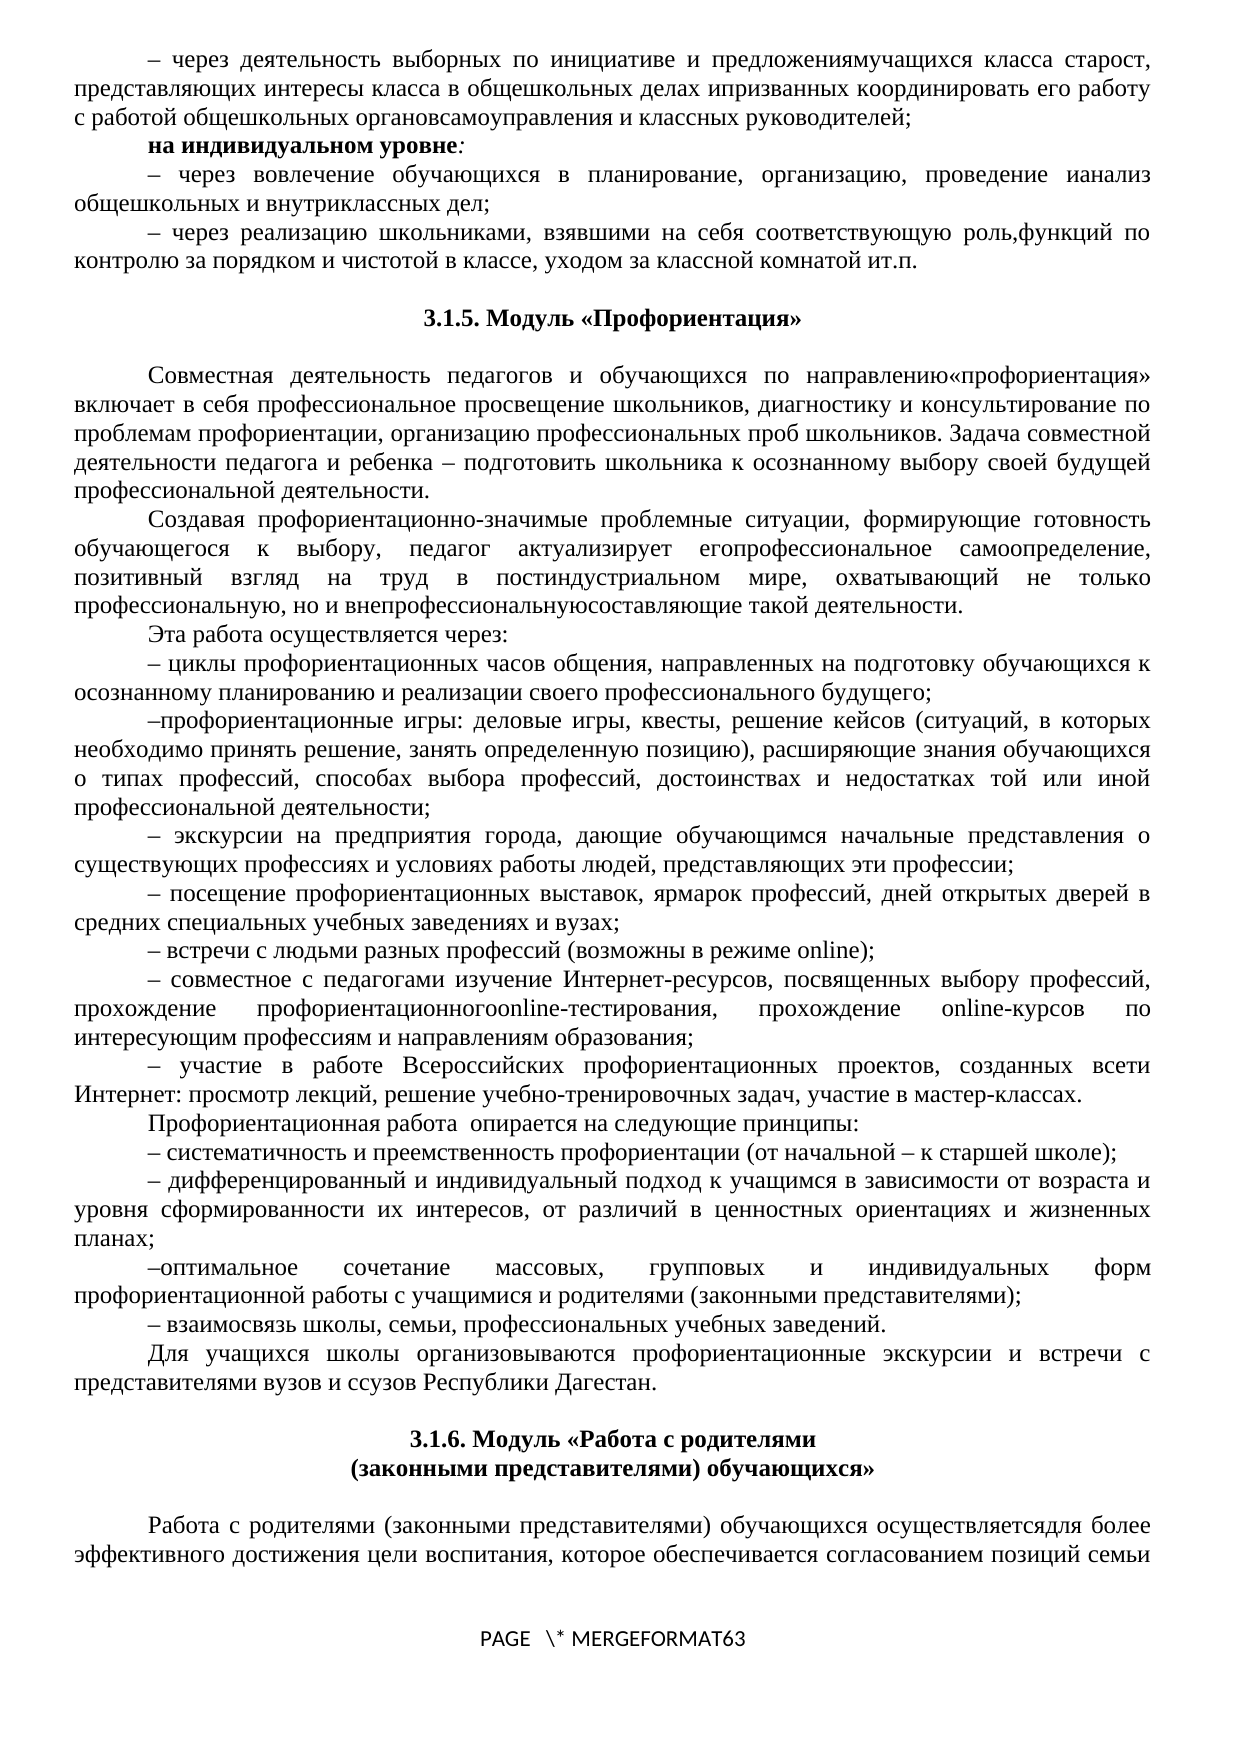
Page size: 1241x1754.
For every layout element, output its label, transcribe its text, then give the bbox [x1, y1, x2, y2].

text – посещение профориентационных выставок, ярмарок профессий, дней открытых дверей в средних специальных учебных заведениях и вузах; [74, 878, 1152, 936]
text – через деятельность выборных по инициативе и предложениямучащихся класса старост, представляющих интересы класса в общешкольных делах ипризванных координировать его работу с работой общешкольных органовсамоуправления и классных руководителей; [74, 44, 1152, 131]
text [74, 1511, 1152, 1568]
text –оптимальное сочетание массовых, групповых и индивидуальных форм профориентационной работы с учащимися и родителями (законными представителями); [74, 1252, 1152, 1309]
text Совместная деятельность педагогов и обучающихся по направлению«профориентация» включает в себя профессиональное просвещение школьников, диагностику и консультирование по проблемам профориентации, организацию профессиональных проб школьников. Задача совместной деятельности педагога и ребенка – подготовить школьника к осознанному выбору своей будущей профессиональной деятельности. [74, 361, 1152, 504]
text – дифференцированный и индивидуальный подход к учащимся в зависимости от возраста и уровня сформированности их интересов, от различий в ценностных ориентациях и жизненных планах; [74, 1166, 1152, 1252]
text Для учащихся школы организовываются профориентационные экскурсии и встречи с представителями вузов и ссузов Республики Дагестан. [74, 1338, 1152, 1396]
text – участие в работе Всероссийских профориентационных проектов, созданных всети Интернет: просмотр лекций, решение учебно-тренировочных задач, участие в мастер-классах. [74, 1051, 1152, 1108]
text – встречи с людьми разных профессий (возможны в режиме online); [74, 936, 1152, 964]
text – взаимосвязь школы, семьи, профессиональных учебных заведений. [74, 1309, 1152, 1338]
text – через вовлечение обучающихся в планирование, организацию, проведение ианализ общешкольных и внутриклассных дел; [74, 159, 1152, 217]
text – через реализацию школьниками, взявшими на себя соответствующую роль,функций по контролю за порядком и чистотой в классе, уходом за классной комнатой ит.п. [74, 217, 1152, 274]
text – систематичность и преемственность профориентации (от начальной – к старшей школе); [74, 1137, 1152, 1166]
text 3.1.5. Модуль «Профориентация» [74, 303, 1152, 332]
text на индивидуальном уровне: [74, 131, 1152, 159]
text – циклы профориентационных часов общения, направленных на подготовку обучающихся к осознанному планированию и реализации своего профессионального будущего; [74, 648, 1152, 706]
text Эта работа осуществляется через: [74, 619, 1152, 648]
text Профориентационная работа опирается на следующие принципы: [74, 1108, 1152, 1137]
text –профориентационные игры: деловые игры, квесты, решение кейсов (ситуаций, в которых необходимо принять решение, занять определенную позицию), расширяющие знания обучающихся о типах профессий, способах выбора профессий, достоинствах и недостатках той или иной профессиональной деятельности; [74, 706, 1152, 821]
text (законными представителями) обучающихся» [74, 1453, 1152, 1482]
text 3.1.6. Модуль «Работа с родителями [74, 1424, 1152, 1453]
text Создавая профориентационно-значимые проблемные ситуации, формирующие готовность обучающегося к выбору, педагог актуализирует егопрофессиональное самоопределение, позитивный взгляд на труд в постиндустриальном мире, охватывающий не только профессиональную, но и внепрофессиональнуюсоставляющие такой деятельности. [74, 504, 1152, 619]
text – экскурсии на предприятия города, дающие обучающимся начальные представления о существующих профессиях и условиях работы людей, представляющих эти профессии; [74, 821, 1152, 878]
text – совместное с педагогами изучение Интернет-ресурсов, посвященных выбору профессий, прохождение профориентационногоonline-тестирования, прохождение online-курсов по интересующим профессиям и направлениям образования; [74, 964, 1152, 1051]
